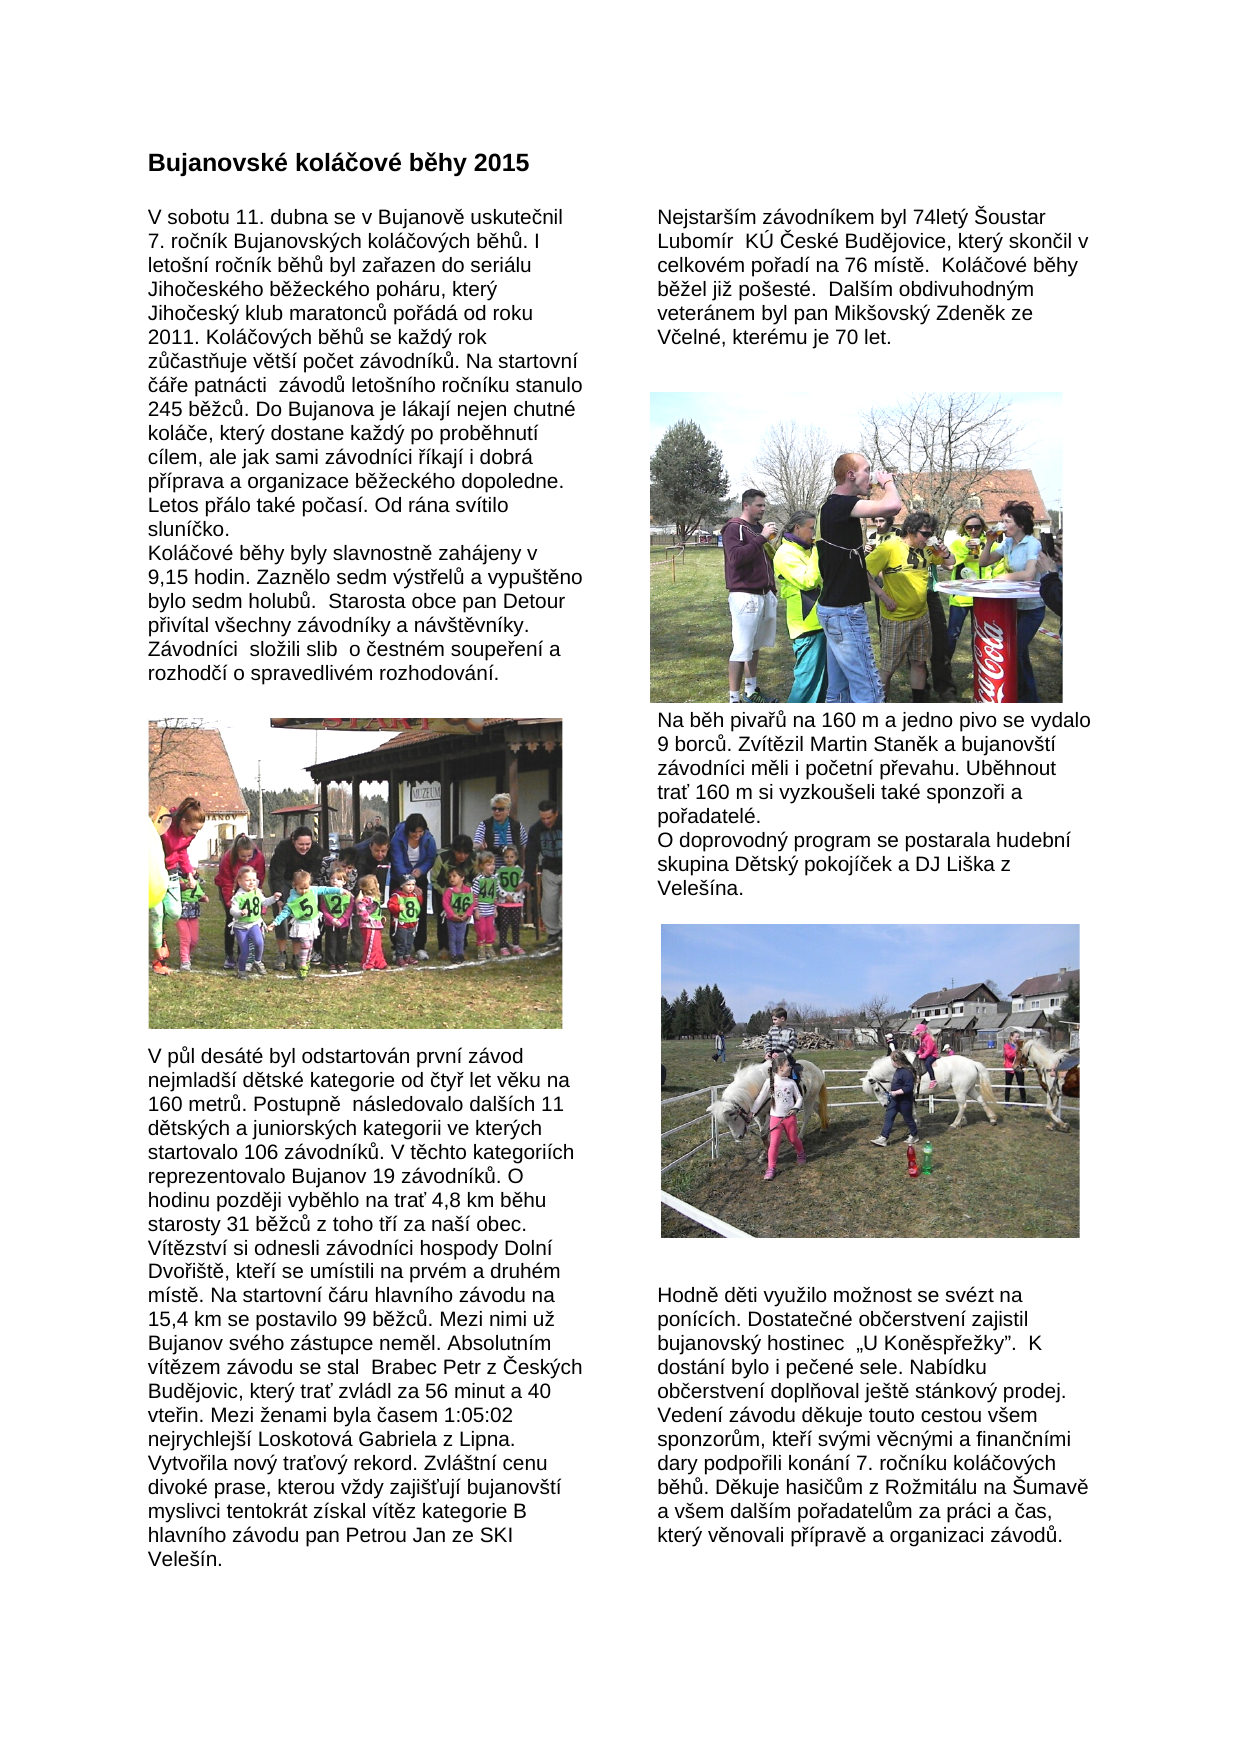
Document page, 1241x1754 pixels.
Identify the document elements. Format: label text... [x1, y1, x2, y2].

text Hodně děti využilo možnost se svézt na ponících. Dostatečné občerstvení zajistil bujanovský hostinec „U Koněspřežky”. K dostání bylo i pečené sele. Nabídku občerstvení doplňoval ještě stánkový prodej. [657, 1020, 1093, 1139]
text Doba chytání: 1.4. – 31.10. denně od 7.00 do 20.00 hodin [148, 1502, 1093, 1530]
text Obecní nádrž Přibyslav [148, 1390, 1093, 1418]
text Vedení závodu děkuje touto cestou všem sponzorům, kteří svými věcnými a finančními dary podpořili konání 7. ročníku koláčových běhů. Děkuje hasičům z Rožmitálu na Šumavě a všem dalším pořadatelům za práci a čas, který věnovali přípravě a organizaci závodů. [657, 1139, 1093, 1283]
text Bujanovské koláčové běhy 2015 [148, 148, 583, 176]
picture [661, 301, 1080, 614]
text V půl desáté byl odstartován první závod nejmladší dětské kategorie od čtyř let věku na 160 metrů. Postupně následovalo dalších 11 dětských a juniorských kategorii ve kterých startovalo 106 závodníků. V těchto kategoriích reprezentovalo Bujanov 19 závodníků. O hodinu později vyběhlo na trať 4,8 km běhu starosty 31 běžců z toho tří za naší obec. Vítězství si odnesli závodníci hospody Dolní Dvořiště, kteří se umístili na prvém a druhém místě. Na startovní čáru hlavního závodu na 15,4 km se postavilo 99 běžců. Mezi nimi už Bujanov svého zástupce neměl. Absolutním vítězem závodu se stal Brabec Petr z Českých Budějovic, který trať zvládl za 56 minut a 40 vteřin. Mezi ženami byla časem 1:05:02 nejrychlejší Loskotová Gabriela z Lipna. Vytvořila nový traťový rekord. Zvláštní cenu divoké prase, kterou vždy zajišťují bujanovští myslivci tentokrát získal vítěz kategorie B hlavního závodu pan Petrou Jan ze SKI Velešín. [148, 708, 583, 1259]
text Rybářský řád [148, 1339, 1093, 1390]
text Koláčové běhy byly slavnostně zahájeny v 9,15 hodin. Zaznělo sedm výstřelů a vypuštěno bylo sedm holubů. Starosta obce pan Detour přivítal všechny závodníky a návštěvníky. Závodníci složili slib o čestném soupeření a rozhodčí o spravedlivém rozhodování. [148, 541, 583, 684]
text O doprovodný program se postarala hudební skupina Dětský pokojíček a DJ Liška z Velešína. [657, 900, 1093, 972]
text od 16.7. do 31.10. ….. 500,- Kč [148, 1558, 1093, 1586]
text V sobotu 11. dubna se v Bujanově uskutečnil 7. ročník Bujanovských koláčových běhů. I letošní ročník běhů byl zařazen do seriálu Jihočeského běžeckého poháru, který Jihočeský klub maratonců pořádá od roku 2011. Koláčových běhů se každý rok zůčastňuje větší počet závodníků. Na startovní čáře patnácti závodů letošního ročníku stanulo 245 běžců. Do Bujanova je lákají nejen chutné koláče, který dostane každý po proběhnutí cílem, ale jak sami závodníci říkají i dobrá příprava a organizace běžeckého dopoledne. Letos přálo také počasí. Od rána svítilo sluníčko. [148, 205, 583, 541]
text Chytání ryb povoluje obec Bujanov a obcí pověřené osoby, prostřednictvím prodeje rybářských lístků (dále jen povolenka). [148, 1446, 1093, 1502]
text Na běh pivařů na 160 m a jedno pivo se vydalo 9 borců. Zvítězil Martin Staněk a bujanovští závodníci měli i početní převahu. Uběhnout trať 160 m si vyzkoušeli také sponzoři a pořadatelé. [657, 780, 1093, 900]
text Sezónní povolenka: od 1.4. do 15.7. …….. 500,- Kč [148, 1530, 1093, 1558]
